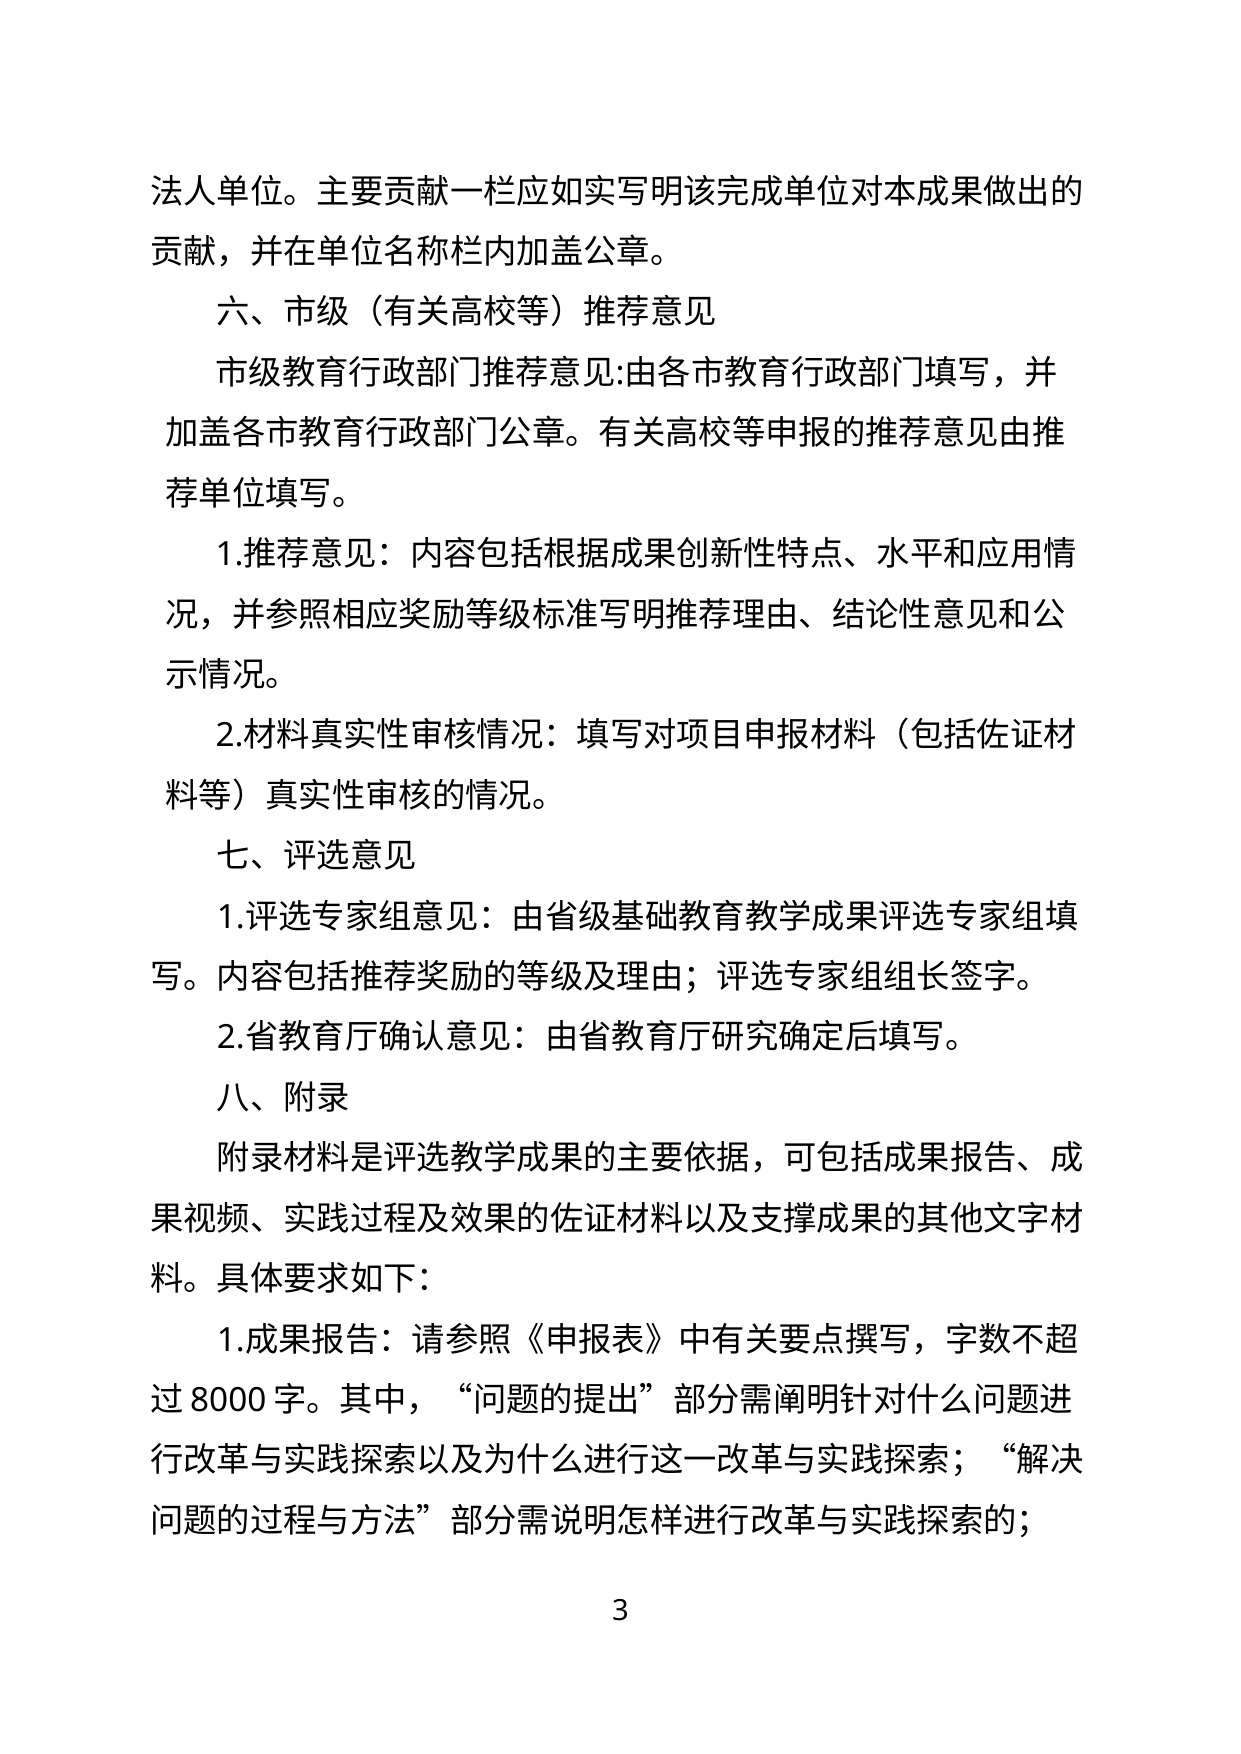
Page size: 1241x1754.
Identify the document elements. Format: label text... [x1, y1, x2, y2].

text 1.推荐意见：内容包括根据成果创新性特点、水平和应用情况，并参照相应奖励等级标准写明推荐理由、结论性意见和公示情况。 [165, 517, 1090, 698]
text 2.材料真实性审核情况：填写对项目申报材料（包括佐证材料等）真实性审核的情况。 [165, 698, 1090, 819]
text 七、评选意见 [150, 819, 1090, 880]
text 八、附录 [150, 1061, 1090, 1121]
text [150, 1303, 1090, 1544]
text 2.省教育厅确认意见：由省教育厅研究确定后填写。 [150, 1001, 1090, 1061]
text 六、市级（有关高校等）推荐意见 [150, 276, 1090, 336]
text 附录材料是评选教学成果的主要依据，可包括成果报告、成果视频、实践过程及效果的佐证材料以及支撑成果的其他文字材料。具体要求如下： [150, 1121, 1090, 1303]
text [150, 155, 1090, 276]
text 1.评选专家组意见：由省级基础教育教学成果评选专家组填写。内容包括推荐奖励的等级及理由；评选专家组组长签字。 [150, 880, 1090, 1001]
text 市级教育行政部门推荐意见:由各市教育行政部门填写，并加盖各市教育行政部门公章。有关高校等申报的推荐意见由推荐单位填写。 [165, 336, 1090, 517]
